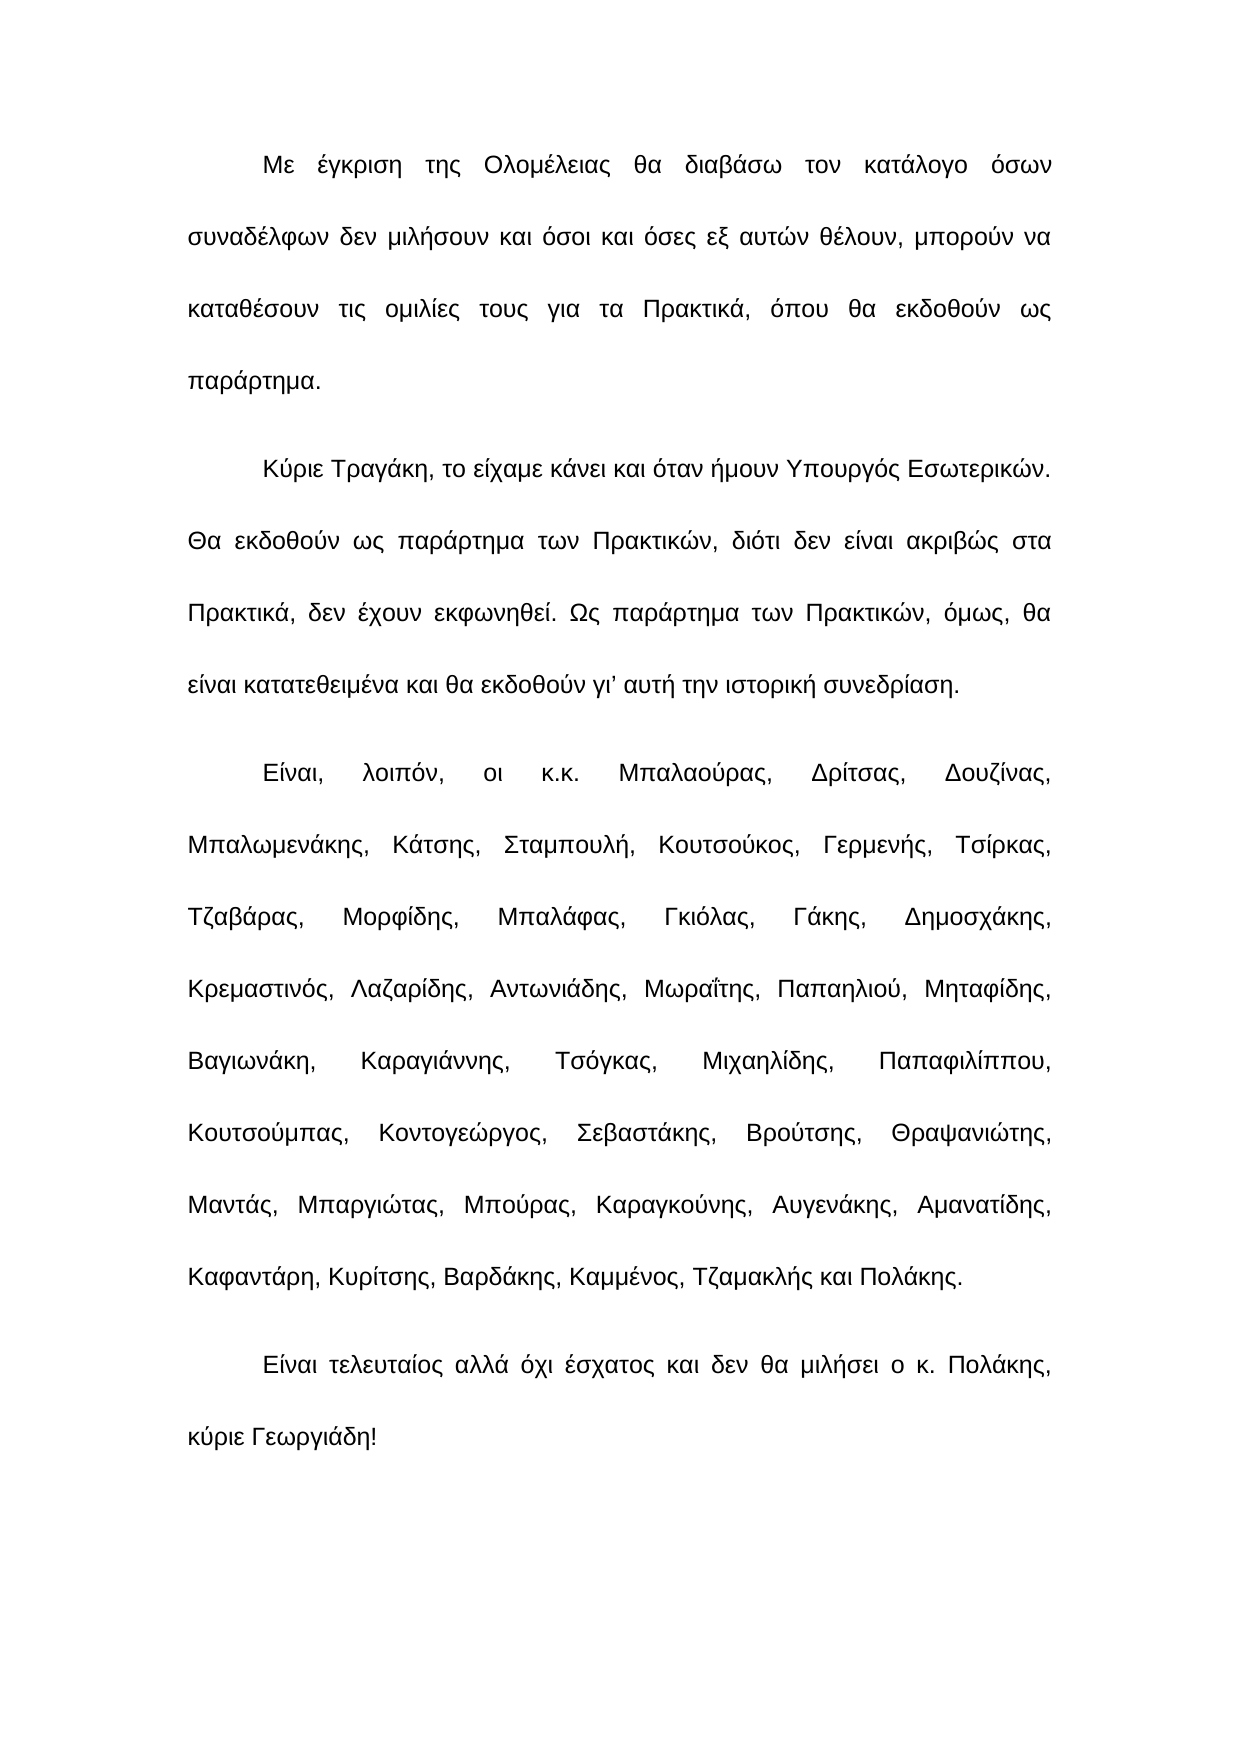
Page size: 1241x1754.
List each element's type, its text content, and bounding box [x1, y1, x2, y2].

text Κύριε Τραγάκη, το είχαμε κάνει και όταν ήμουν Υπουργός Εσωτερικών. Θα εκδοθούν ως παράρτημα των Πρακτικών, διότι δεν είναι ακριβώς στα Πρακτικά, δεν έχουν εκφωνηθεί. Ως παράρτημα των Πρακτικών, όμως, θα είναι κατατεθειμένα και θα εκδοθούν γι’ αυτή την ιστορική συνεδρίαση. [187, 454, 1053, 698]
text Είναι τελευταίος αλλά όχι έσχατος και δεν θα μιλήσει ο κ. Πολάκης, κύριε Γεωργιάδη! [187, 1350, 1053, 1451]
text Είναι, λοιπόν, οι κ.κ. Μπαλαούρας, Δρίτσας, Δουζίνας, Μπαλωμενάκης, Κάτσης, Σταμπουλή, Κουτσούκος, Γερμενής, Τσίρκας, Τζαβάρας, Μορφίδης, Μπαλάφας, Γκιόλας, Γάκης, Δημοσχάκης, Κρεμαστινός, Λαζαρίδης, Αντωνιάδης, Μωραΐτης, Παπαηλιού, Μηταφίδης, Βαγιωνάκη, Καραγιάννης, Τσόγκας, Μιχαηλίδης, Παπαφιλίππου, Κουτσούμπας, Κοντογεώργος, Σεβαστάκης, Βρούτσης, Θραψανιώτης, Μαντάς, Μπαργιώτας, Μπούρας, Καραγκούνης, Αυγενάκης, Αμανατίδης, Καφαντάρη, Κυρίτσης, Βαρδάκης, Καμμένος, Τζαμακλής και Πολάκης. [187, 758, 1053, 1290]
text Με έγκριση της Ολομέλειας θα διαβάσω τον κατάλογο όσων συναδέλφων δεν μιλήσουν και όσοι και όσες εξ αυτών θέλουν, μπορούν να καταθέσουν τις ομιλίες τους για τα Πρακτικά, όπου θα εκδοθούν ως παράρτημα. [187, 150, 1053, 394]
